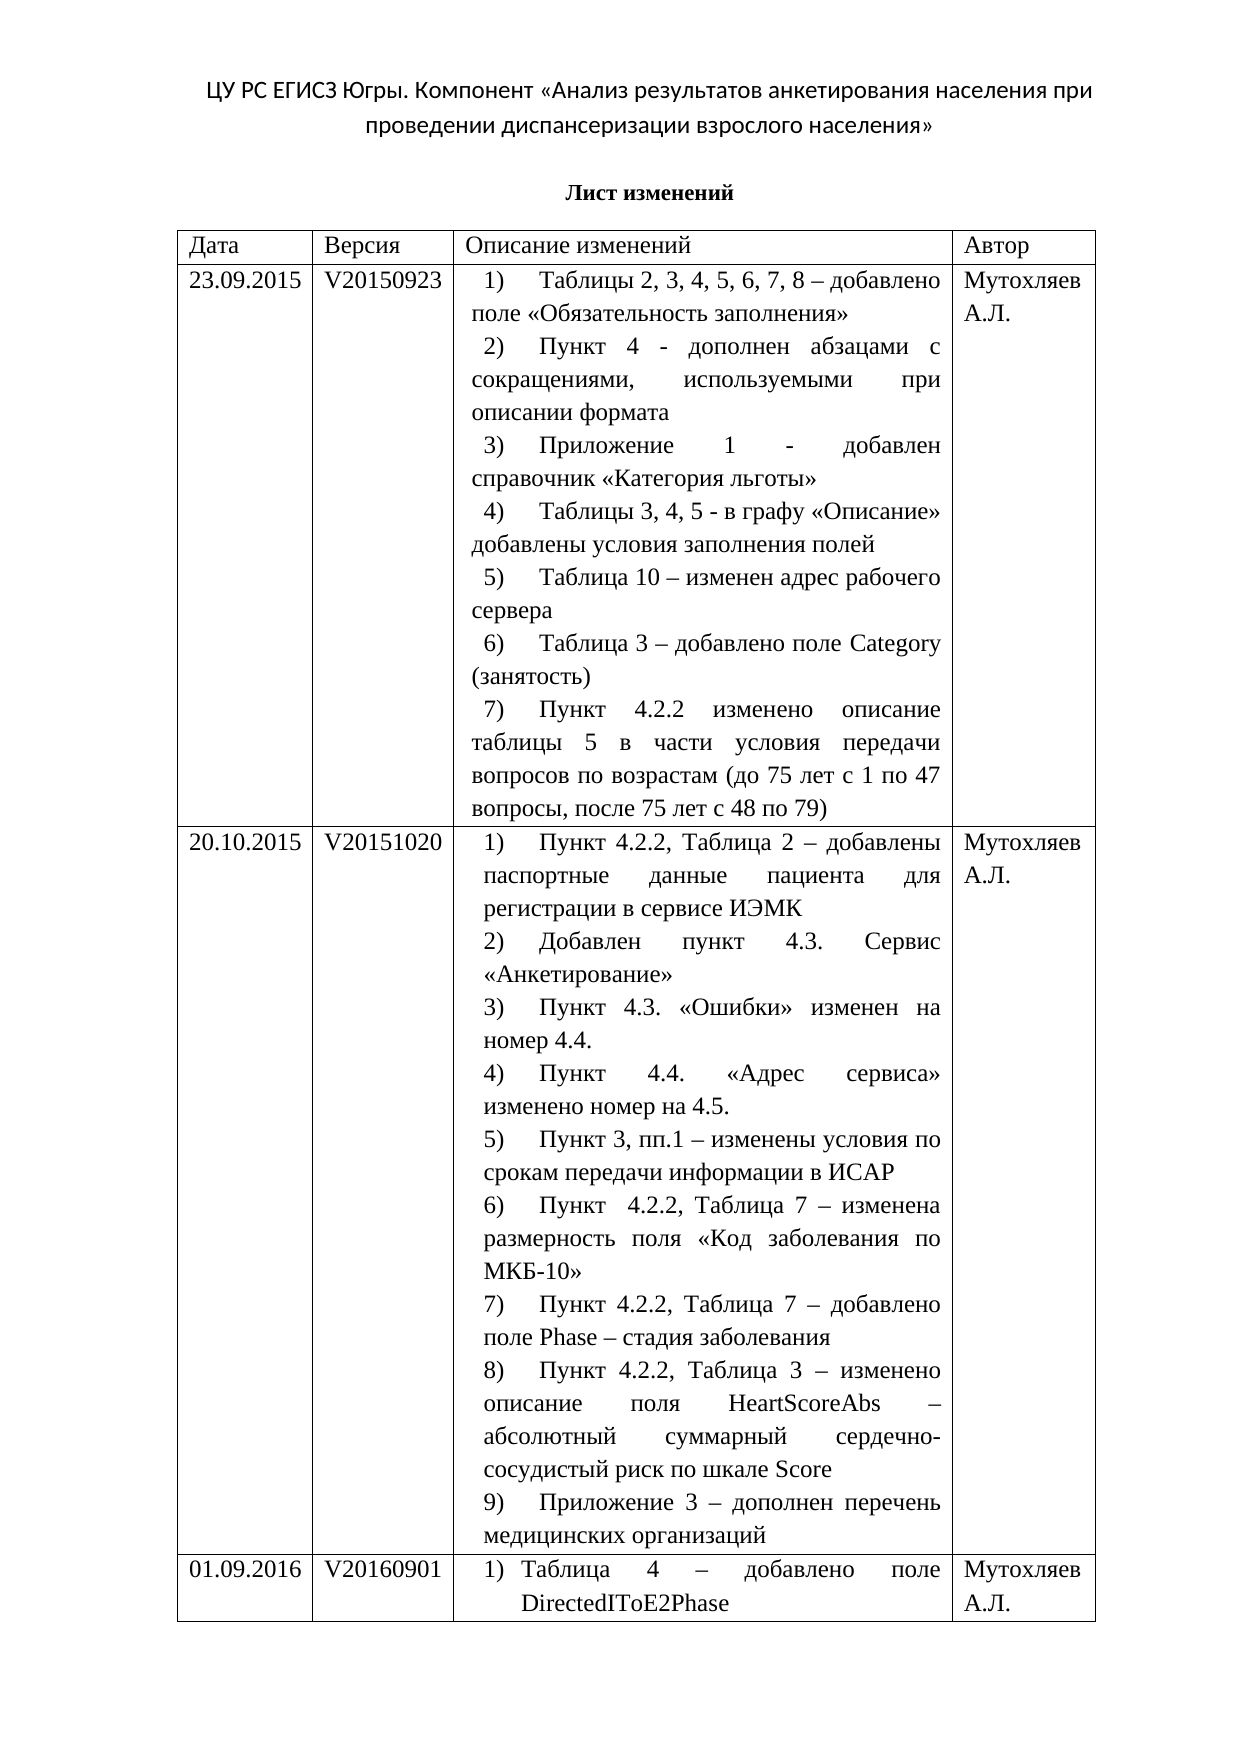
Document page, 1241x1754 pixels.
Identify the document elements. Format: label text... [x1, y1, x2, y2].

text Лист изменений [177, 178, 1122, 205]
table_cell V20150923 [313, 265, 453, 826]
table_cell 20.10.2015 [178, 827, 312, 1553]
table_cell V20151020 [313, 827, 453, 1553]
table_header Описание изменений [454, 231, 952, 264]
table_header Версия [313, 231, 453, 264]
table_cell Таблицы 2, 3, 4, 5, 6, 7, 8 – добавлено поле «Обязательность заполнения» Пункт 4 - дополнен абзацами с сокращениями, используемыми при описании формата Приложение 1 - добавлен справочник «Категория льготы» Таблицы 3, 4, 5 - в графу «Описание» добавлены условия заполнения полей Таблица 10 – изменен адрес рабочего сервера Таблица 3 – добавлено поле Category (занятость) Пункт 4.2.2 изменено описание таблицы 5 в части условия передачи вопросов по возрастам (до 75 лет с 1 по 47 вопросы, после 75 лет с 48 по 79) [454, 265, 952, 826]
table_cell Мутохляев А.Л. [953, 1555, 1095, 1621]
table_cell 23.09.2015 [178, 265, 312, 826]
table_cell 01.09.2016 [178, 1555, 312, 1621]
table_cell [454, 1555, 952, 1621]
table_cell V20160901 [313, 1555, 453, 1621]
table_cell Мутохляев А.Л. [953, 827, 1095, 1553]
table_cell Пункт 4.2.2, Таблица 2 – добавлены паспортные данные пациента для регистрации в сервисе ИЭМК Добавлен пункт 4.3. Сервис «Анкетирование» Пункт 4.3. «Ошибки» изменен на номер 4.4. Пункт 4.4. «Адрес сервиса» изменено номер на 4.5. Пункт 3, пп.1 – изменены условия по срокам передачи информации в ИСАР Пункт 4.2.2, Таблица 7 – изменена размерность поля «Код заболевания по МКБ-10» Пункт 4.2.2, Таблица 7 – добавлено поле Phase – стадия заболевания Пункт 4.2.2, Таблица 3 – изменено описание поля HeartScoreAbs – абсолютный суммарный сердечно-сосудистый риск по шкале Score Приложение 3 – дополнен перечень медицинских организаций [454, 827, 952, 1553]
table_header Дата [178, 231, 312, 264]
table_cell Мутохляев А.Л. [953, 265, 1095, 826]
table_header Автор [953, 231, 1095, 264]
